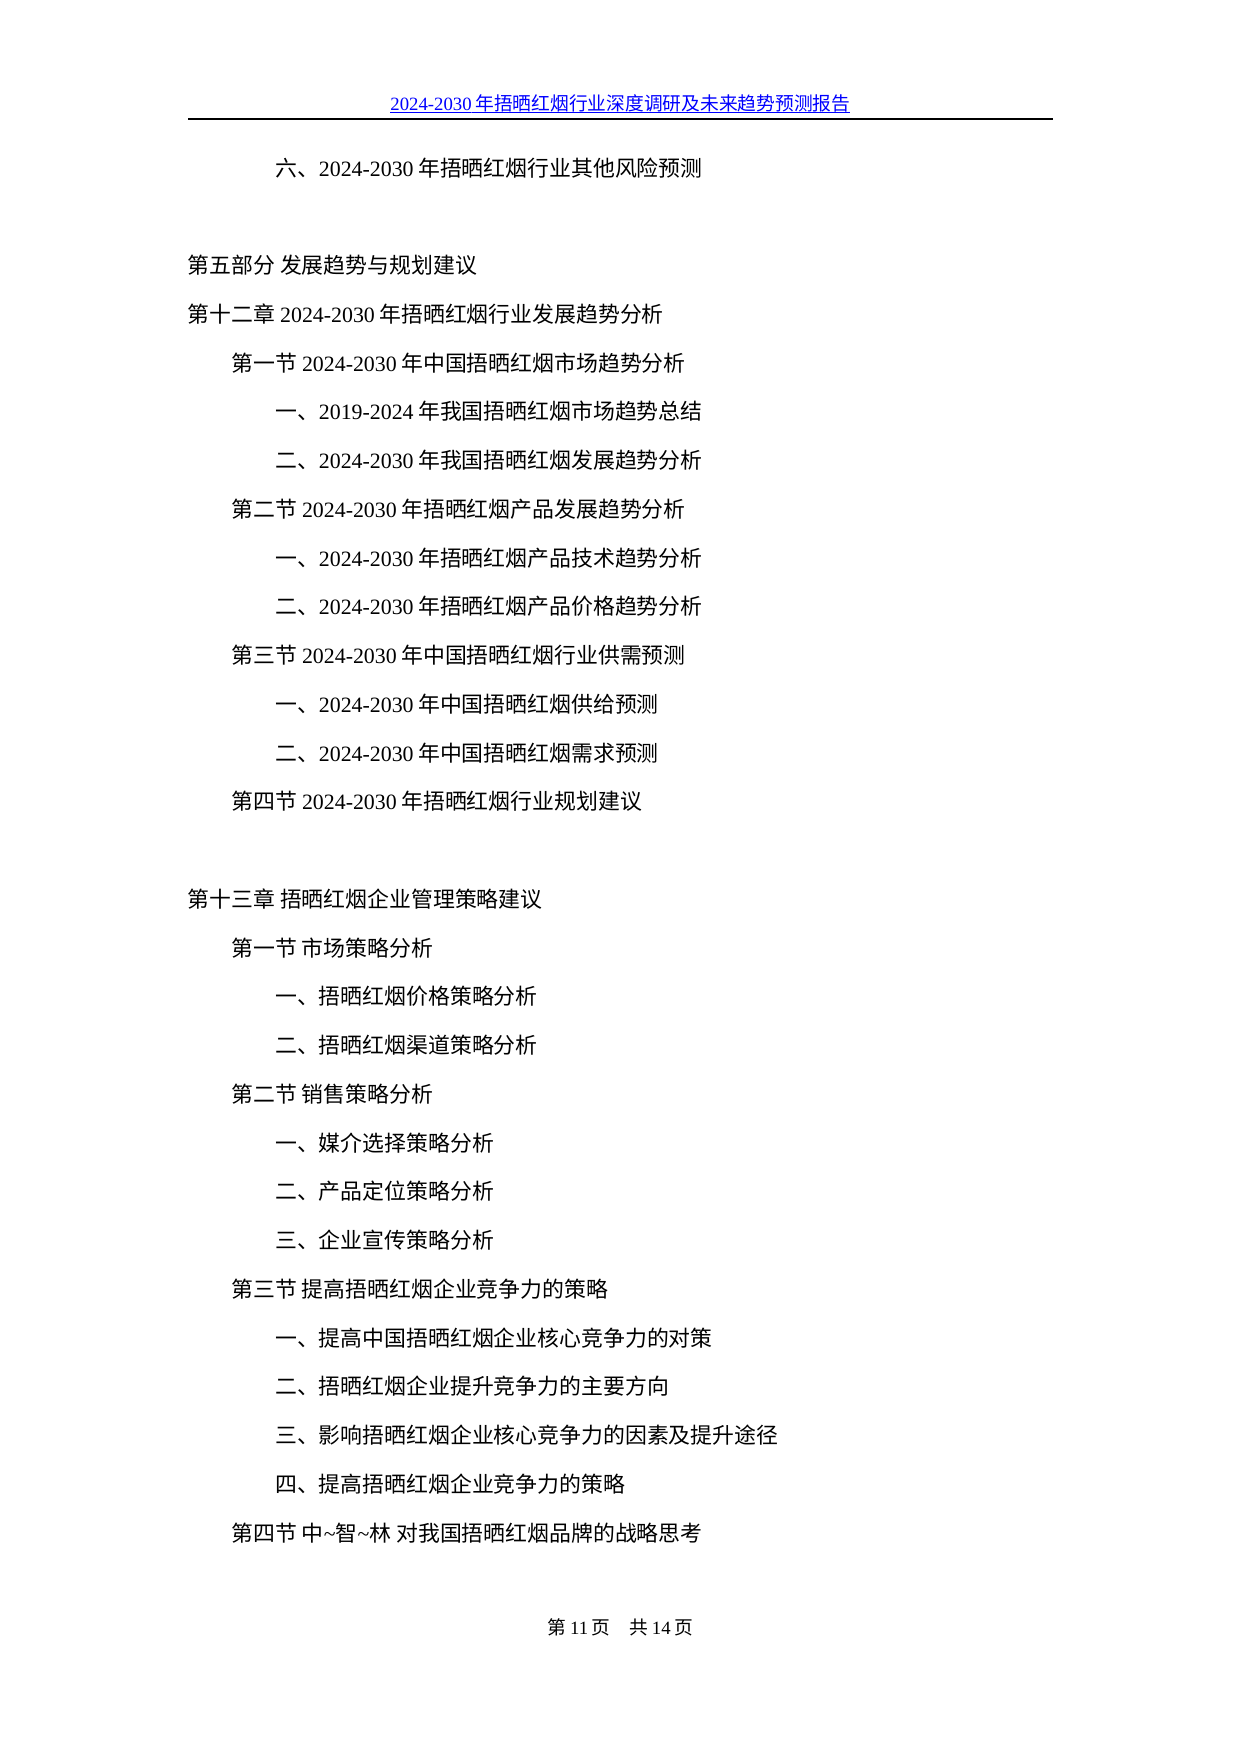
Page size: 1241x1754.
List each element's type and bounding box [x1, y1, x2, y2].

text [187, 150, 1053, 1548]
